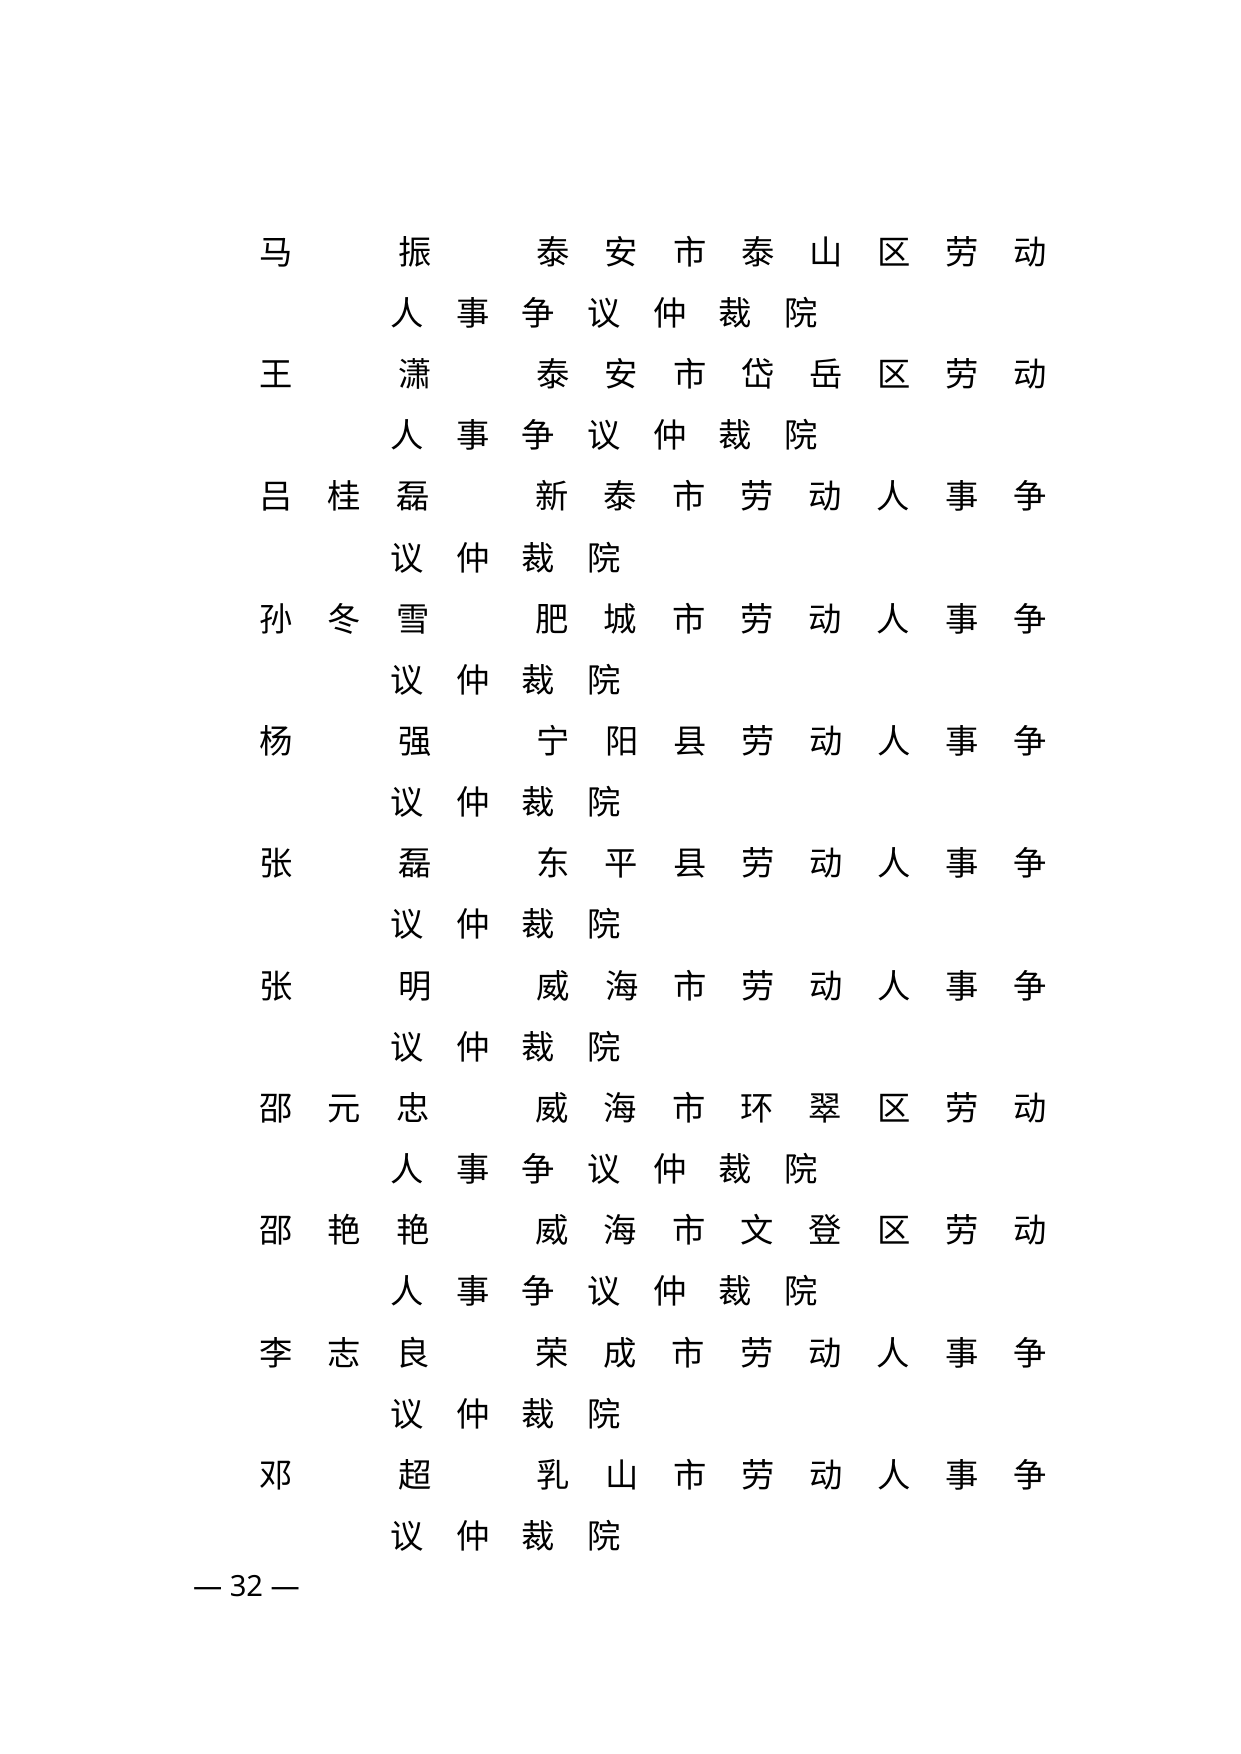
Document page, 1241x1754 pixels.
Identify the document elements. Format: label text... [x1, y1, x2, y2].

subtitle 邓 超 乳山市劳动人事争议仲裁院 [227, 1442, 1079, 1564]
subtitle 张 磊 东平县劳动人事争议仲裁院 [227, 831, 1079, 953]
subtitle 李志良 荣成市劳动人事争议仲裁院 [227, 1320, 1079, 1442]
subtitle 孙冬雪 肥城市劳动人事争议仲裁院 [227, 586, 1079, 708]
subtitle 马 振 泰安市泰山区劳动人事争议仲裁院 [227, 219, 1079, 341]
subtitle 邵艳艳 威海市文登区劳动人事争议仲裁院 [227, 1197, 1079, 1320]
subtitle 王 潇 泰安市岱岳区劳动人事争议仲裁院 [227, 341, 1079, 464]
subtitle 邵元忠 威海市环翠区劳动人事争议仲裁院 [227, 1075, 1079, 1197]
subtitle 杨 强 宁阳县劳动人事争议仲裁院 [227, 708, 1079, 831]
subtitle 吕桂磊 新泰市劳动人事争议仲裁院 [227, 464, 1079, 586]
subtitle 张 明 威海市劳动人事争议仲裁院 [227, 953, 1079, 1075]
